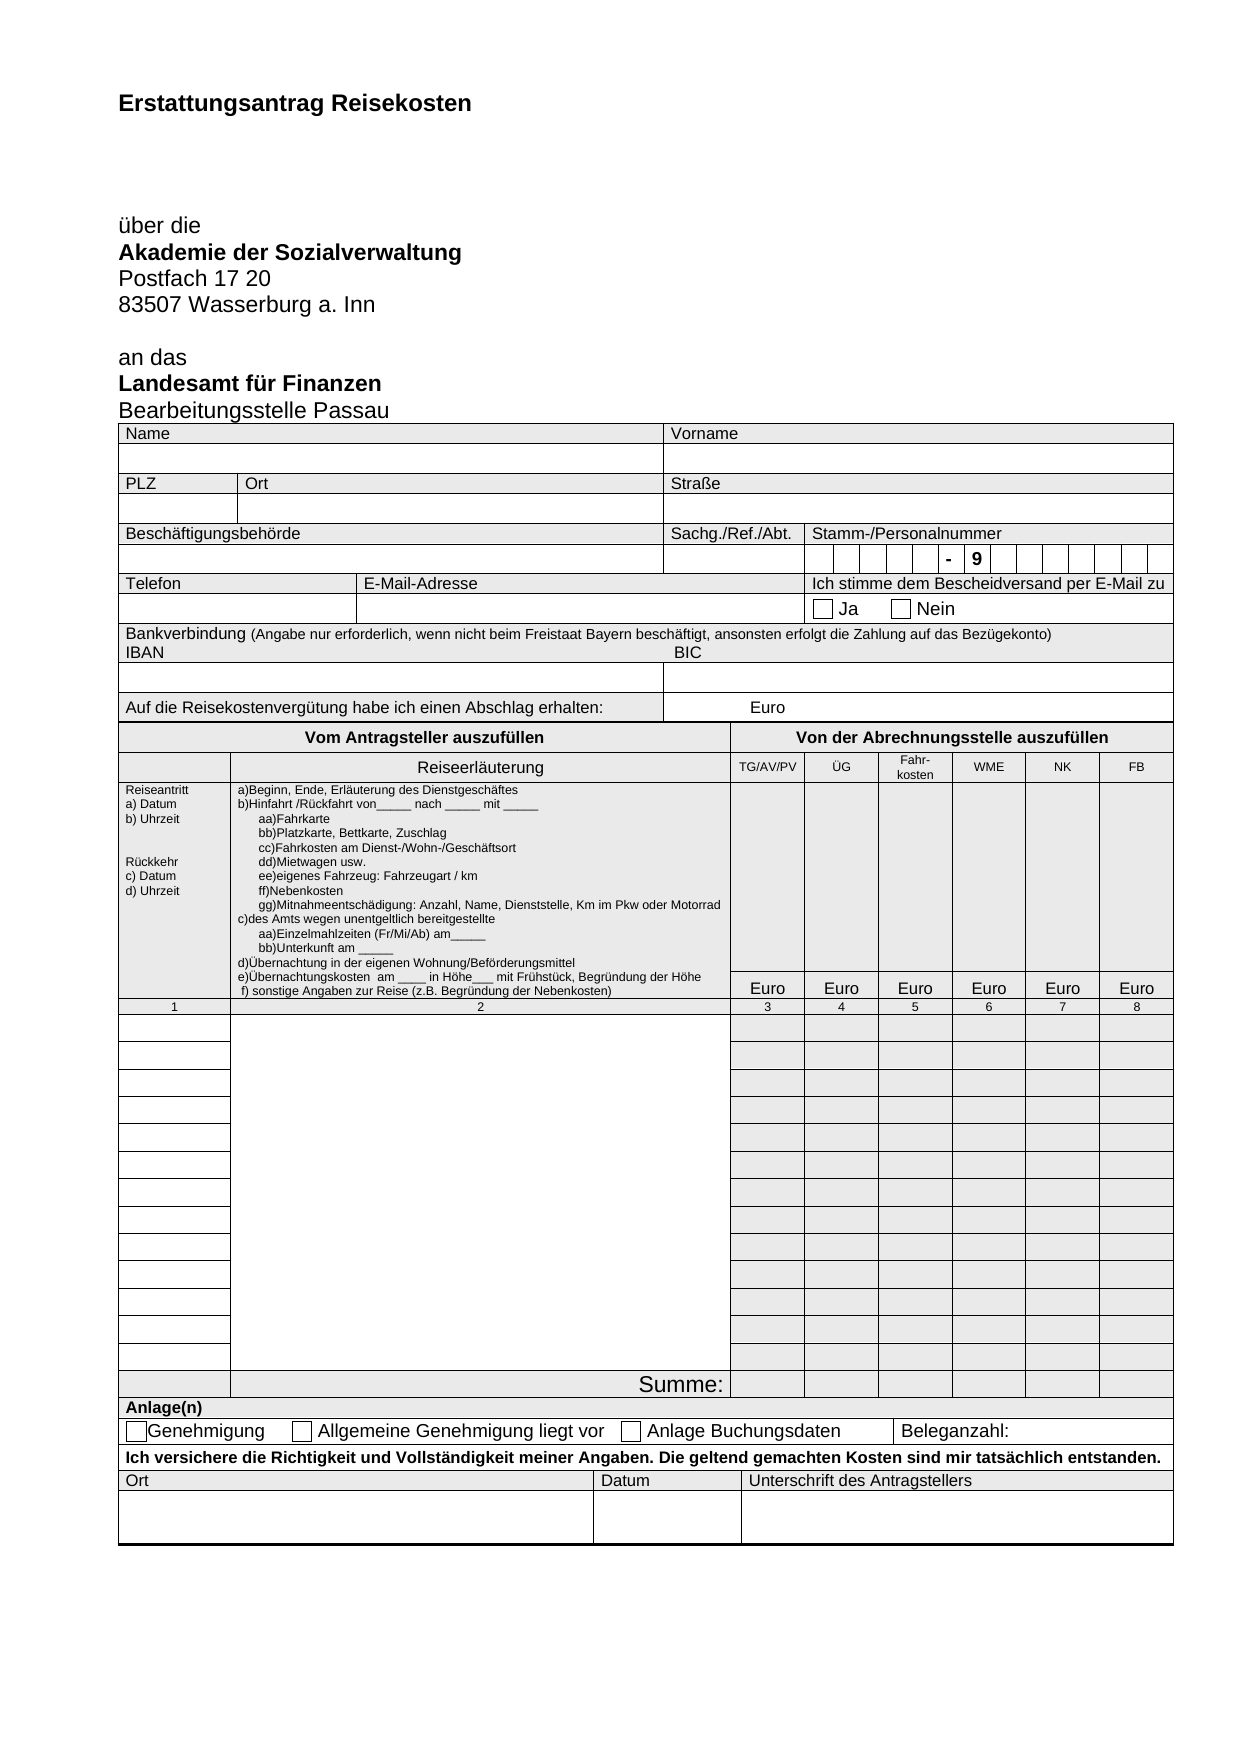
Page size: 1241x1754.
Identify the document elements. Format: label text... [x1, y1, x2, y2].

table_cell [731, 1070, 804, 1096]
table_cell Ja Nein [805, 594, 1173, 623]
table_cell [119, 1234, 230, 1260]
text an das [118, 344, 1092, 370]
table_cell [664, 444, 1173, 473]
table_cell [1069, 545, 1094, 573]
table_cell Stamm-/Personalnummer [805, 524, 1173, 543]
table_cell Euro [664, 693, 1173, 721]
table_cell [834, 545, 859, 573]
table_cell [879, 1371, 952, 1397]
table_cell [805, 1289, 878, 1315]
table_cell [879, 1124, 952, 1151]
table_cell [119, 494, 237, 522]
table_cell [1043, 545, 1068, 573]
table_cell [238, 494, 663, 522]
table_cell [805, 1371, 878, 1397]
table_cell [1026, 1371, 1099, 1397]
table_cell ÜG [805, 753, 878, 782]
table_cell [731, 1124, 804, 1151]
table_cell [805, 1015, 878, 1041]
table_cell [953, 1015, 1025, 1041]
table_cell [119, 545, 663, 573]
table_cell Beleganzahl: [894, 1419, 1173, 1443]
table_cell [664, 663, 1173, 692]
table_cell [731, 1207, 804, 1233]
table_cell [953, 1152, 1025, 1178]
table_cell [119, 1042, 230, 1068]
table_cell [805, 1261, 878, 1288]
table_cell [805, 1234, 878, 1260]
table_cell [731, 1097, 804, 1123]
table_cell [119, 1261, 230, 1288]
table_cell a)Beginn, Ende, Erläuterung des Dienstgeschäftes b)Hinfahrt /Rückfahrt von_____ nach _____ mit _____ aa)Fahrkarte bb)Platzkarte, Bettkarte, Zuschlag cc)Fahrkosten am Dienst-/Wohn-/Geschäftsort dd)Mietwagen usw. ee)eigenes Fahrzeug: Fahrzeugart / km ff)Nebenkosten gg)Mitnahmeentschädigung: Anzahl, Name, Dienststelle, Km im Pkw oder Motorrad c)des Amts wegen unentgeltlich bereitgestellte aa)Einzelmahlzeiten (Fr/Mi/Ab) am_____ bb)Unterkunft am _____ d)Übernachtung in der eigenen Wohnung/Beförderungsmittel e)Übernachtungskosten am ____ in Höhe___ mit Frühstück, Begründung der Höhe f) sonstige Angaben zur Reise (z.B. Begründung der Nebenkosten) [231, 783, 730, 998]
table_cell [805, 1152, 878, 1178]
table_cell [953, 1207, 1025, 1233]
table_cell [119, 753, 230, 782]
table_cell Auf die Reisekostenvergütung habe ich einen Abschlag erhalten: [119, 693, 663, 721]
table_cell [1100, 1316, 1173, 1342]
table_cell 5 [879, 999, 952, 1014]
table_cell PLZ [119, 474, 237, 493]
table_cell [953, 1179, 1025, 1206]
table_cell [119, 1097, 230, 1123]
table_cell [879, 1207, 952, 1233]
table_cell Summe: [231, 1371, 730, 1397]
table_cell [953, 1371, 1025, 1397]
table_cell [1026, 1289, 1099, 1315]
table_cell [953, 1042, 1025, 1068]
table_cell [879, 1070, 952, 1096]
table_cell [953, 1344, 1025, 1370]
table_cell [119, 663, 663, 692]
table_cell [1017, 545, 1042, 573]
table_cell FB [1100, 753, 1173, 782]
text Landesamt für Finanzen [118, 370, 1092, 397]
table_cell [1100, 1344, 1173, 1370]
table_cell [860, 545, 886, 573]
table_cell [805, 1344, 878, 1370]
table_cell [1100, 1207, 1173, 1233]
table_cell [119, 1491, 593, 1543]
table_cell [805, 1207, 878, 1233]
table_cell [1100, 1261, 1173, 1288]
table_cell Reiseerläuterung [231, 753, 730, 782]
text 83507 Wasserburg a. Inn [118, 291, 1092, 317]
table_cell [953, 1261, 1025, 1288]
table_cell [119, 1070, 230, 1096]
table_cell Euro [805, 972, 878, 998]
table_cell [953, 1316, 1025, 1342]
table_cell [119, 1344, 230, 1370]
table_cell Euro [953, 972, 1025, 998]
table_cell E-Mail-Adresse [357, 574, 804, 593]
table_cell [1100, 783, 1173, 971]
table_cell [879, 1015, 952, 1041]
table_cell [887, 545, 912, 573]
table_header Vorname [664, 424, 1173, 443]
table_cell Ich versichere die Richtigkeit und Vollständigkeit meiner Angaben. Die geltend gemachten Kosten sind mir tatsächlich entstanden. [119, 1445, 1173, 1470]
table_cell Genehmigung Allgemeine Genehmigung liegt vor Anlage Buchungsdaten [119, 1419, 893, 1443]
table_cell [731, 1289, 804, 1315]
table_cell [953, 1070, 1025, 1096]
table_cell [1122, 545, 1147, 573]
text Bearbeitungsstelle Passau [118, 397, 1092, 423]
table_cell [731, 1179, 804, 1206]
table_cell Straße [664, 474, 1173, 493]
table_cell 8 [1100, 999, 1173, 1014]
table_cell Von der Abrechnungsstelle auszufüllen [731, 723, 1173, 752]
table_cell [1100, 1042, 1173, 1068]
table_cell [953, 1097, 1025, 1123]
table_cell [731, 1344, 804, 1370]
table_cell [1026, 1015, 1099, 1041]
table_cell [805, 1070, 878, 1096]
table_cell [1100, 1070, 1173, 1096]
table_cell Euro [731, 972, 804, 998]
table_cell [879, 1097, 952, 1123]
table_cell [1100, 1371, 1173, 1397]
table_cell [1026, 1316, 1099, 1342]
table_cell [1100, 1152, 1173, 1178]
table_cell Euro [879, 972, 952, 998]
table_cell Unterschrift des Antragstellers [742, 1471, 1173, 1490]
text über die [118, 212, 1092, 238]
table_cell [119, 444, 663, 473]
table_cell [1100, 1124, 1173, 1151]
table_cell [1095, 545, 1121, 573]
table_cell [1100, 1234, 1173, 1260]
table_cell [1026, 1070, 1099, 1096]
table_cell [731, 1042, 804, 1068]
table_cell 4 [805, 999, 878, 1014]
table_cell [805, 1124, 878, 1151]
table_cell Bankverbindung (Angabe nur erforderlich, wenn nicht beim Freistaat Bayern beschäftigt, ansonsten erfolgt die Zahlung auf das Bezügekonto) IBAN BIC [119, 624, 1173, 662]
table_cell 7 [1026, 999, 1099, 1014]
table_cell [805, 1042, 878, 1068]
table_cell - [939, 545, 964, 573]
table_cell [879, 1234, 952, 1260]
table_cell [731, 783, 804, 971]
table_cell Vom Antragsteller auszufüllen [119, 723, 730, 752]
table_cell [879, 1316, 952, 1342]
table_cell 3 [731, 999, 804, 1014]
table_cell Euro [1026, 972, 1099, 998]
table_cell [731, 1316, 804, 1342]
table_cell [119, 1152, 230, 1178]
table_cell [231, 1015, 730, 1370]
table_cell [1026, 1152, 1099, 1178]
table_cell 6 [953, 999, 1025, 1014]
table_cell Euro [1100, 972, 1173, 998]
table_cell [991, 545, 1016, 573]
table_cell 2 [231, 999, 730, 1014]
table_cell [731, 1234, 804, 1260]
table_cell [742, 1491, 1173, 1543]
table_cell [1026, 1097, 1099, 1123]
table_cell [119, 1179, 230, 1206]
table_cell [664, 545, 804, 573]
table_cell Fahr-kosten [879, 753, 952, 782]
table_cell [1026, 1261, 1099, 1288]
table_cell Sachg./Ref./Abt. [664, 524, 804, 543]
table_cell [879, 1042, 952, 1068]
table_cell TG/AV/PV [731, 753, 804, 782]
table_cell NK [1026, 753, 1099, 782]
table_cell [1026, 1179, 1099, 1206]
table_cell [1026, 1042, 1099, 1068]
table_cell [1100, 1179, 1173, 1206]
table_cell [1100, 1289, 1173, 1315]
table_cell 9 [965, 545, 990, 573]
table_cell [664, 494, 1173, 522]
table_cell [805, 1316, 878, 1342]
table_cell Beschäftigungsbehörde [119, 524, 663, 543]
table_cell [119, 1289, 230, 1315]
table_cell WME [953, 753, 1025, 782]
table_cell [879, 1289, 952, 1315]
table_cell [953, 1289, 1025, 1315]
table_cell [731, 1371, 804, 1397]
table_cell Ort [238, 474, 663, 493]
table_cell [953, 783, 1025, 971]
table_cell [805, 545, 833, 573]
table_cell [594, 1491, 741, 1543]
table_cell [879, 1261, 952, 1288]
table_cell [1026, 1234, 1099, 1260]
table_cell [119, 594, 356, 623]
table_cell [879, 1179, 952, 1206]
table_cell [953, 1234, 1025, 1260]
table_cell Datum [594, 1471, 741, 1490]
table_cell [119, 1371, 230, 1397]
table_cell [731, 1152, 804, 1178]
table_cell [119, 1124, 230, 1151]
table_cell [913, 545, 938, 573]
table_cell [1026, 1207, 1099, 1233]
table_cell [1100, 1097, 1173, 1123]
table_cell 1 [119, 999, 230, 1014]
table_header Name [119, 424, 663, 443]
text Postfach 17 20 [118, 265, 1092, 291]
table_cell Anlage(n) [119, 1398, 1173, 1417]
table_cell [879, 1152, 952, 1178]
table_cell [879, 783, 952, 971]
table_cell [1026, 1124, 1099, 1151]
table_cell Telefon [119, 574, 356, 593]
table_cell [119, 1015, 230, 1041]
table_cell [1148, 545, 1173, 573]
table_cell [953, 1124, 1025, 1151]
table_cell [879, 1344, 952, 1370]
table_cell [357, 594, 804, 623]
table_cell [119, 1316, 230, 1342]
table_cell [805, 1179, 878, 1206]
text Akademie der Sozialverwaltung [118, 238, 1092, 265]
subtitle Erstattungsantrag Reisekosten [118, 89, 1092, 116]
table_cell [731, 1261, 804, 1288]
table_cell [1026, 1344, 1099, 1370]
table_cell [119, 1207, 230, 1233]
table_cell [1100, 1015, 1173, 1041]
table_cell Ich stimme dem Bescheidversand per E-Mail zu [805, 574, 1173, 593]
table_cell [1026, 783, 1099, 971]
table_cell Reiseantritt a) Datum b) Uhrzeit Rückkehr c) Datum d) Uhrzeit [119, 783, 230, 998]
table_cell [731, 1015, 804, 1041]
table_cell [805, 783, 878, 971]
table_cell Ort [119, 1471, 593, 1490]
table_cell [805, 1097, 878, 1123]
